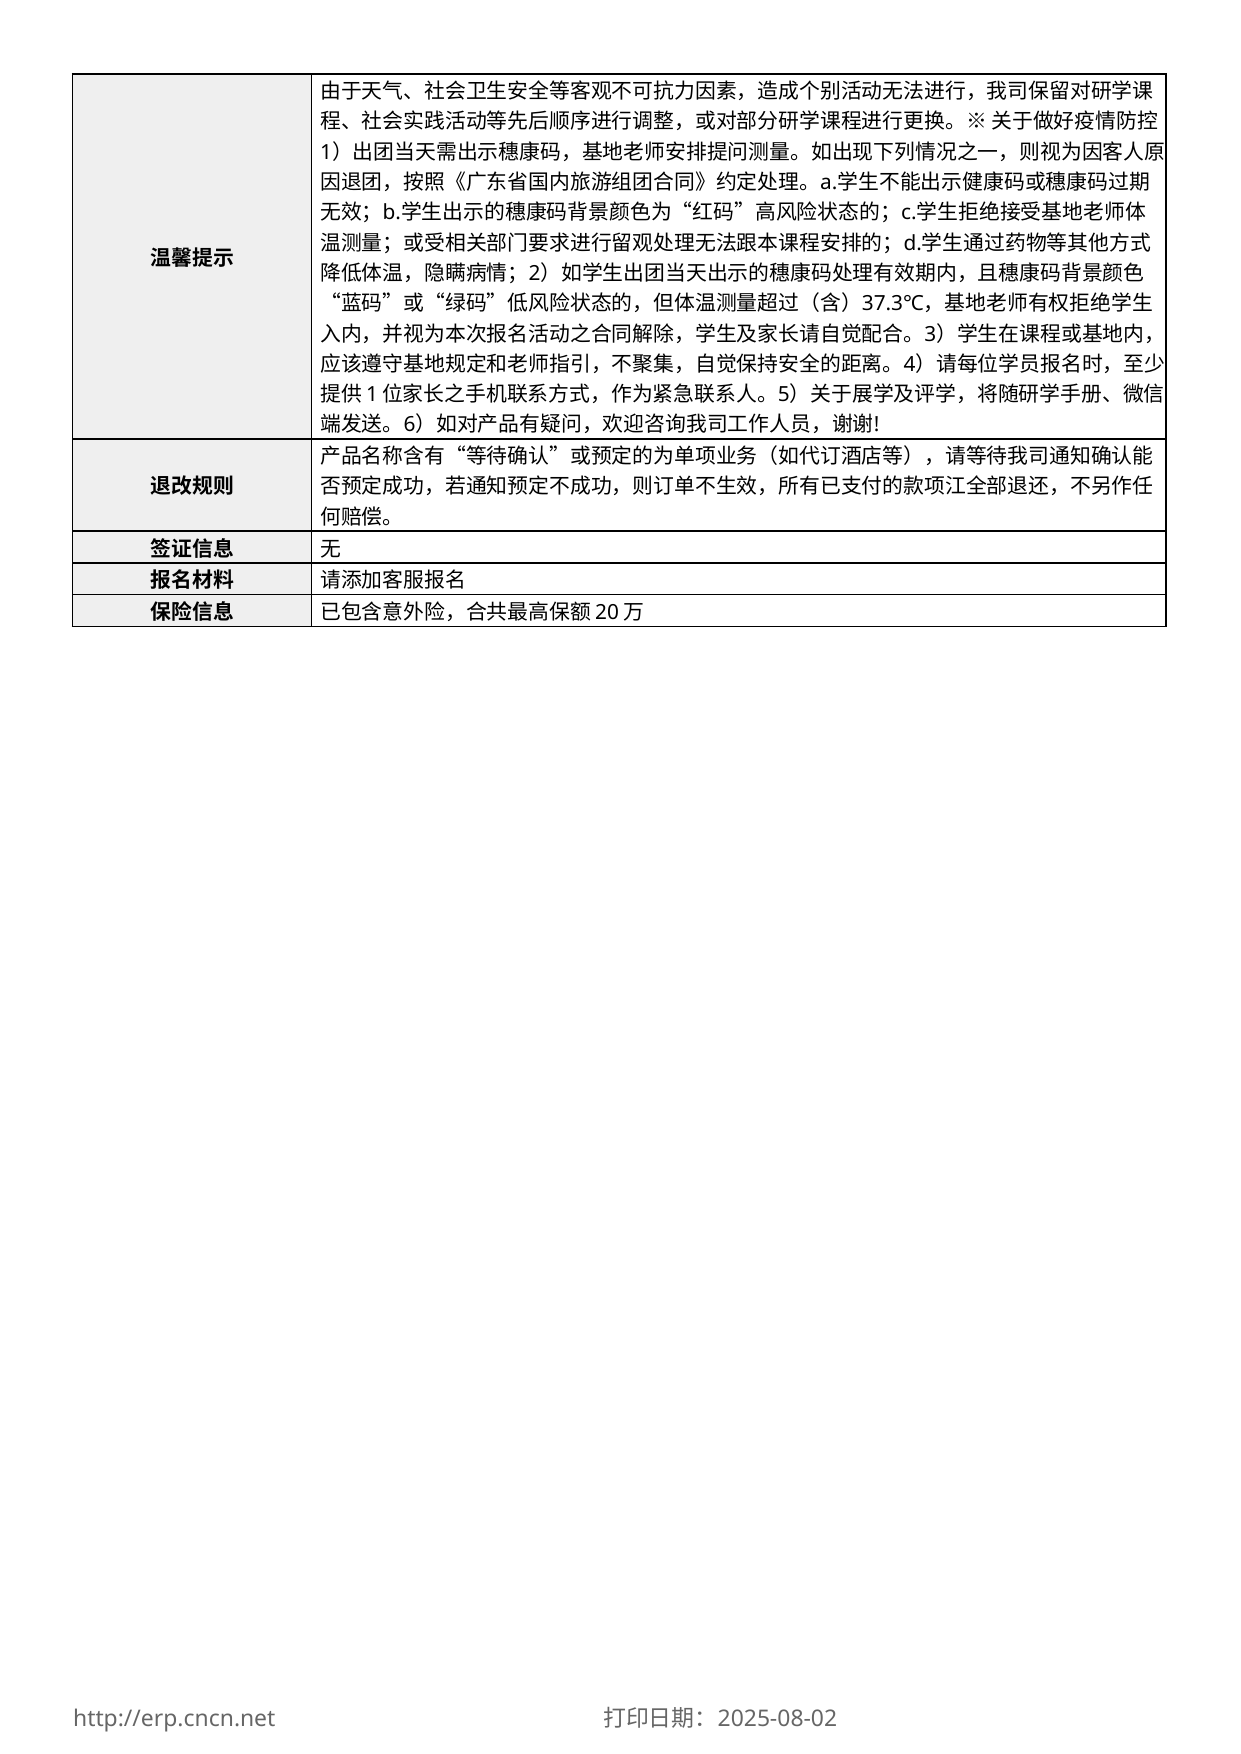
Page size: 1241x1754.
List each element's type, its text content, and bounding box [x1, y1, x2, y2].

table_cell 已包含意外险，合共最高保额20万 [312, 595, 1165, 626]
table_cell 由于天气、社会卫生安全等客观不可抗力因素，造成个别活动无法进行，我司保留对研学课程、社会实践活动等先后顺序进行调整，或对部分研学课程进行更换。 [312, 75, 1165, 438]
table_cell 签证信息 [73, 532, 311, 562]
table_cell 温馨提示 [73, 75, 311, 438]
table_cell 保险信息 [73, 595, 311, 626]
table_cell 请添加客服报名 [312, 564, 1165, 594]
table_cell 报名材料 [73, 564, 311, 594]
table_cell 产品名称含有“等待确认”或预定的为单项业务（如代订酒店等），请等待我司通知确认能否预定成功，若通知预定不成功，则订单不生效，所有已支付的款项江全部退还，不另作任何赔偿。 [312, 440, 1165, 530]
table_cell 无 [312, 532, 1165, 562]
table_cell 退改规则 [73, 440, 311, 530]
